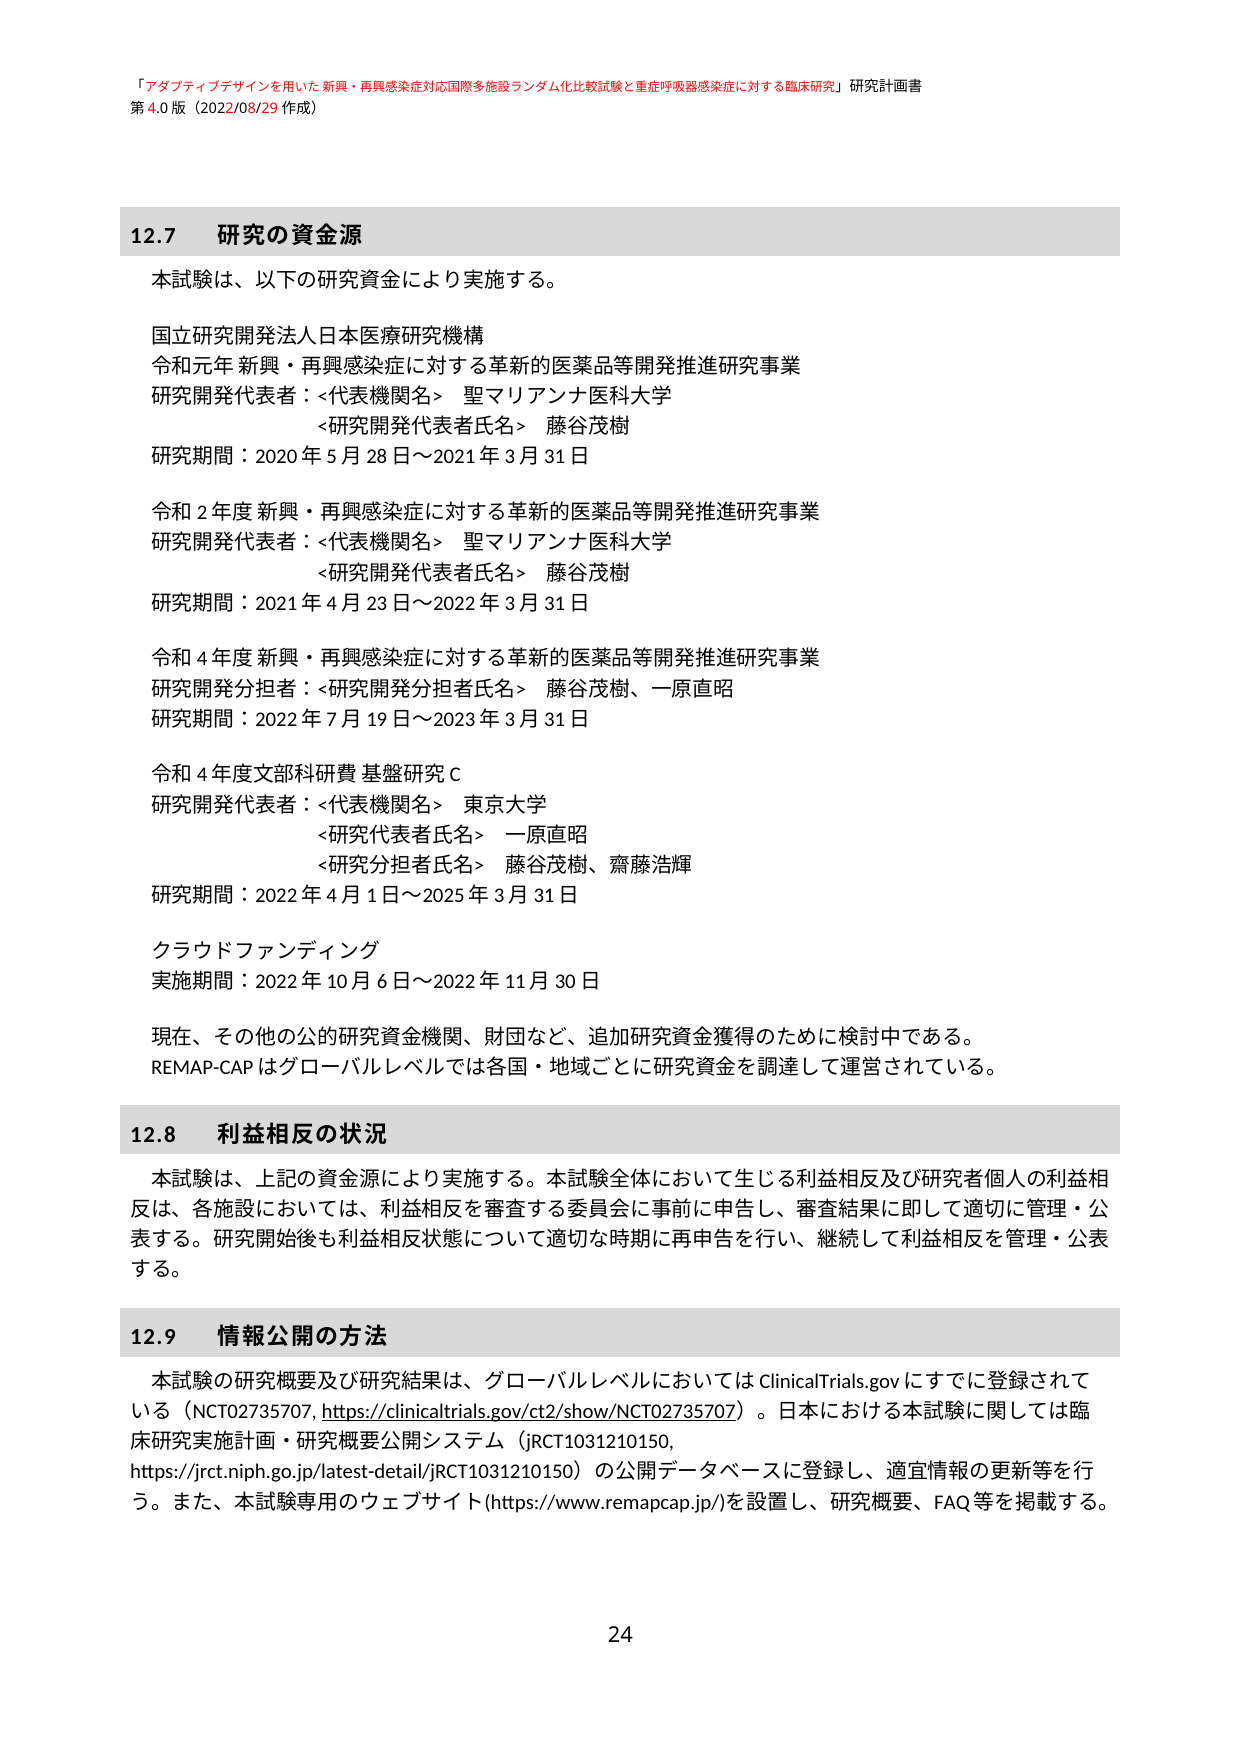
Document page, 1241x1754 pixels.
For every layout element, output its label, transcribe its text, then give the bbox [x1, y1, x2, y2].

list 研究の資金源 [120, 207, 1120, 256]
text <研究開発代表者氏名> 藤谷茂樹 [130, 409, 1110, 440]
text REMAP-CAPはグローバルレベルでは各国・地域ごとに研究資金を調達して運営されている。 [130, 1050, 1110, 1080]
text 実施期間：2022年10月6日～2022年11月30日 [130, 964, 1110, 994]
text 令和4年度 新興・再興感染症に対する革新的医薬品等開発推進研究事業 [130, 642, 1110, 672]
list 情報公開の方法 [120, 1308, 1120, 1357]
text 令和4年度文部科研費 基盤研究C [130, 758, 1110, 788]
text 研究開発代表者：<代表機関名> 聖マリアンナ医科大学 [130, 526, 1110, 556]
text 研究開発代表者：<代表機関名> 聖マリアンナ医科大学 [130, 379, 1110, 409]
text 令和2年度 新興・再興感染症に対する革新的医薬品等開発推進研究事業 [130, 495, 1110, 526]
text 現在、その他の公的研究資金機関、財団など、追加研究資金獲得のために検討中である。 [130, 1020, 1110, 1050]
text 研究期間：2022年4月1日～2025年3月31日 [130, 878, 1110, 909]
text 研究開発分担者：<研究開発分担者氏名> 藤谷茂樹、一原直昭 [130, 672, 1110, 702]
text 令和元年 新興・再興感染症に対する革新的医薬品等開発推進研究事業 [130, 349, 1110, 379]
text 本試験は、以下の研究資金により実施する。 [130, 263, 1110, 293]
text 本試験の研究概要及び研究結果は、グローバルレベルにおいてはClinicalTrials.govにすでに登録されている（NCT02735707, https://clinicaltrials.gov/ct2/show/NCT02735707）。日本における本試験に関しては臨床研究実施計画・研究概要公開システム（jRCT1031210150, https://jrct.niph.go.jp/latest-detail/jRCT1031210150）の公開データベースに登録し、適宜情報の更新等を行う。また、本試験専用のウェブサイト(https://www.remapcap.jp/)を設置し、研究概要、FAQ等を掲載する。 [130, 1364, 1110, 1515]
text 研究開発代表者：<代表機関名> 東京大学 [130, 788, 1110, 818]
text <研究代表者氏名> 一原直昭 [130, 818, 1110, 848]
text 研究期間：2020年5月28日～2021年3月31日 [130, 440, 1110, 470]
text <研究分担者氏名> 藤谷茂樹、齋藤浩輝 [130, 848, 1110, 878]
text クラウドファンディング [130, 934, 1110, 964]
list 利益相反の状況 [120, 1105, 1120, 1154]
text 国立研究開発法人日本医療研究機構 [130, 319, 1110, 349]
text <研究開発代表者氏名> 藤谷茂樹 [130, 556, 1110, 586]
text 本試験は、上記の資金源により実施する。本試験全体において生じる利益相反及び研究者個人の利益相反は、各施設においては、利益相反を審査する委員会に事前に申告し、審査結果に即して適切に管理・公表する。研究開始後も利益相反状態について適切な時期に再申告を行い、継続して利益相反を管理・公表する。 [130, 1162, 1110, 1283]
text 研究期間：2021年4月23日～2022年3月31日 [130, 586, 1110, 616]
text 研究期間：2022年7月19日～2023年3月31日 [130, 702, 1110, 732]
